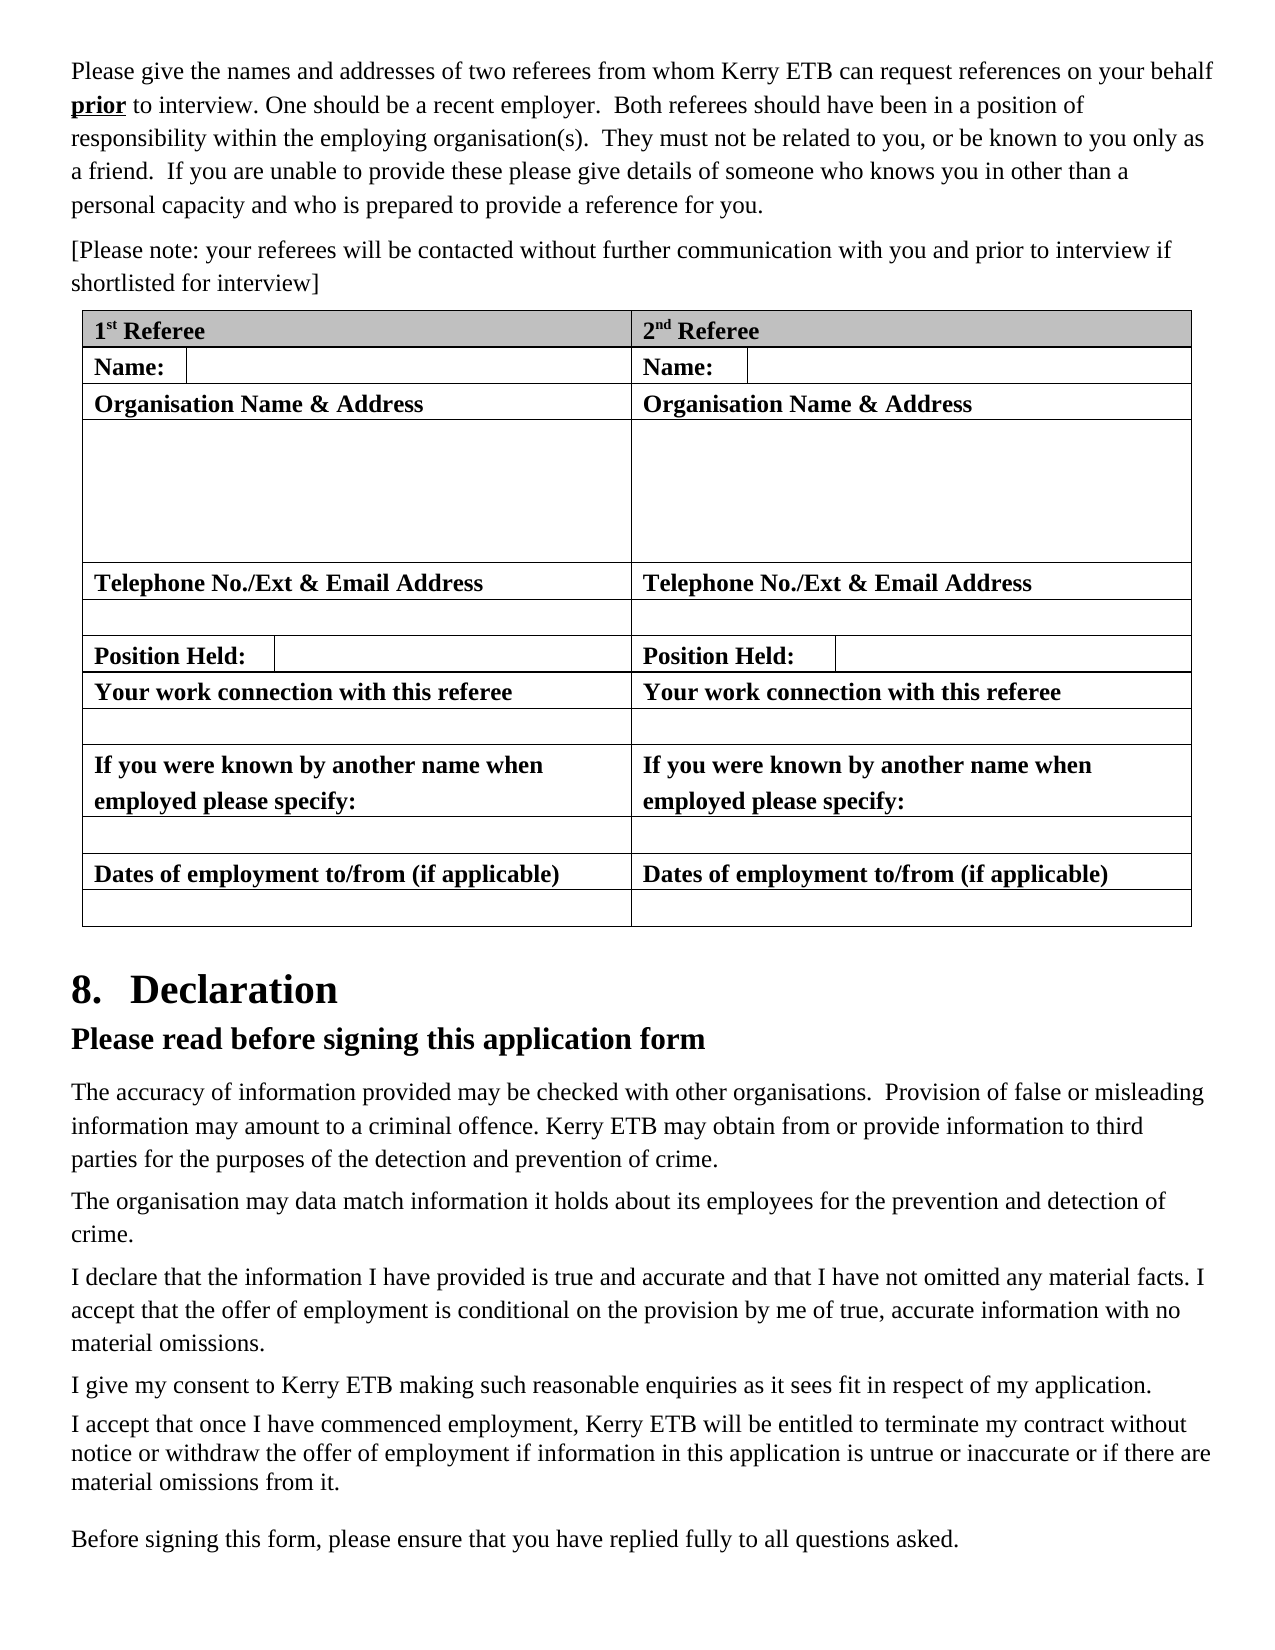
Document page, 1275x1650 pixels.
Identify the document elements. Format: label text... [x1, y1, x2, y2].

table_cell Organisation Name & Address [632, 384, 1191, 419]
table_cell [83, 600, 631, 635]
table_header 2nd Referee [632, 311, 1191, 346]
table_cell [632, 817, 1191, 853]
table_cell Your work connection with this referee [83, 673, 631, 708]
text I give my consent to Kerry ETB making such reasonable enquiries as it sees fit in respect of my application. [71, 1367, 1216, 1401]
table_cell If you were known by another name when employed please specify: [632, 745, 1191, 816]
text Please give the names and addresses of two referees from whom Kerry ETB can request references on your behalf prior to interview. One should be a recent employer. Both referees should have been in a position of responsibility within the employing organisation(s). They must not be related to you, or be known to you only as a friend. If you are unable to provide these please give details of someone who knows you in other than a personal capacity and who is prepared to provide a reference for you. [71, 53, 1216, 220]
text I accept that once I have commenced employment, Kerry ETB will be entitled to terminate my contract without notice or withdraw the offer of employment if information in this application is untrue or inaccurate or if there are material omissions from it. [71, 1409, 1216, 1496]
table_header 1st Referee [83, 311, 631, 346]
table_cell [632, 709, 1191, 744]
table_cell [83, 709, 631, 744]
text I declare that the information I have provided is true and accurate and that I have not omitted any material facts. I accept that the offer of employment is conditional on the provision by me of true, accurate information with no material omissions. [71, 1258, 1216, 1358]
table_cell [275, 636, 631, 671]
text Before signing this form, please ensure that you have replied fully to all questions asked. [71, 1524, 1216, 1553]
text The organisation may data match information it holds about its employees for the prevention and detection of crime. [71, 1183, 1216, 1249]
table_cell [83, 890, 631, 926]
table_cell If you were known by another name when employed please specify: [83, 745, 631, 816]
table_cell [83, 420, 631, 562]
text Please read before signing this application form [71, 1021, 1216, 1056]
table_cell Your work connection with this referee [632, 673, 1191, 708]
text [Please note: your referees will be contacted without further communication with you and prior to interview if shortlisted for interview] [71, 232, 1216, 298]
table_cell Dates of employment to/from (if applicable) [632, 854, 1191, 889]
text 8. Declaration [71, 964, 1216, 1012]
table_cell Position Held: [632, 636, 835, 671]
table_cell [836, 636, 1191, 671]
table_cell [748, 348, 1191, 383]
table_cell Telephone No./Ext & Email Address [632, 563, 1191, 598]
table_cell Dates of employment to/from (if applicable) [83, 854, 631, 889]
text The accuracy of information provided may be checked with other organisations. Provision of false or misleading information may amount to a criminal offence. Kerry ETB may obtain from or provide information to third parties for the purposes of the detection and prevention of crime. [71, 1074, 1216, 1174]
table_cell Position Held: [83, 636, 274, 671]
table_cell Telephone No./Ext & Email Address [83, 563, 631, 598]
table_cell [632, 600, 1191, 635]
table_cell Name: [83, 348, 186, 383]
table_cell Organisation Name & Address [83, 384, 631, 419]
table_cell [632, 420, 1191, 562]
table_cell [187, 348, 631, 383]
table_cell [632, 890, 1191, 926]
table_cell Name: [632, 348, 747, 383]
table_cell [83, 817, 631, 853]
